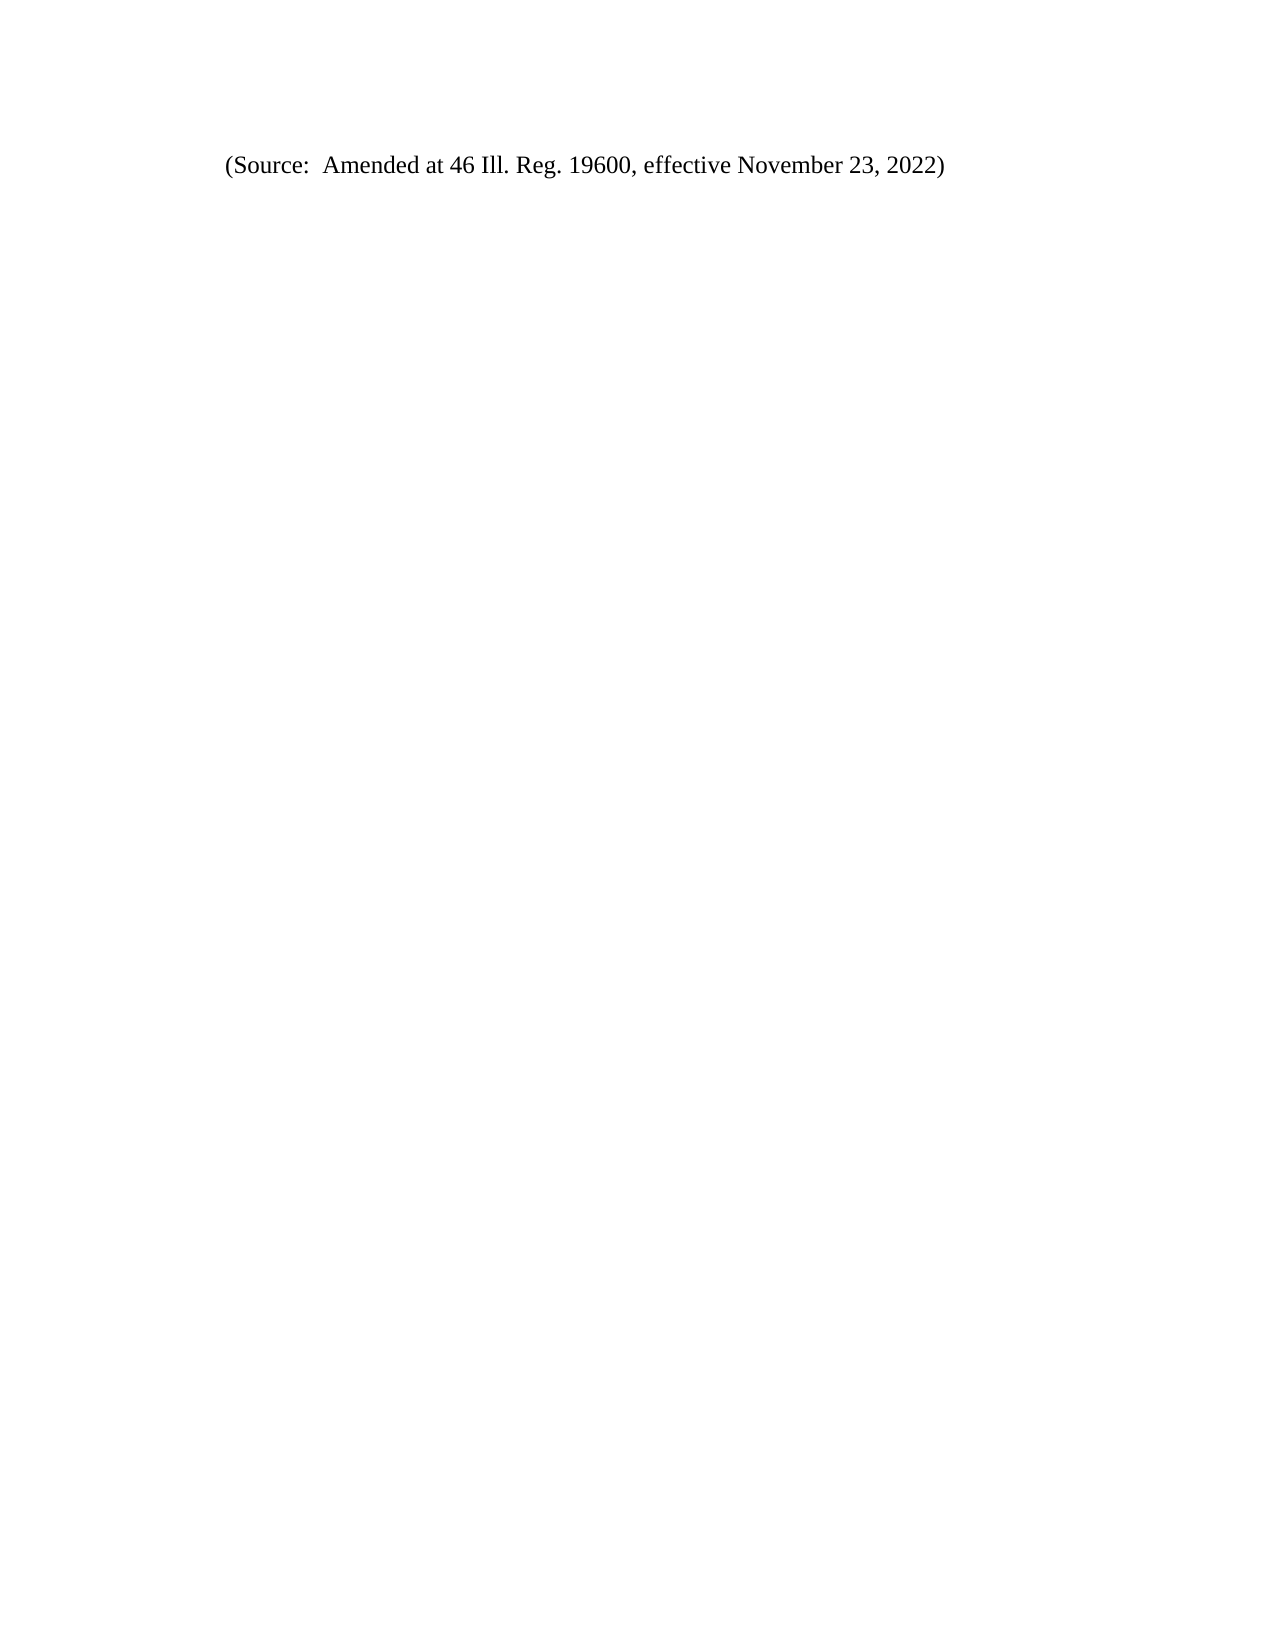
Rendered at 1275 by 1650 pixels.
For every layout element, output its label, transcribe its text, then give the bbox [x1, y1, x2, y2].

text (Source: Amended at 46 Ill. Reg. 19600, effective November 23, 2022) [225, 150, 1125, 179]
